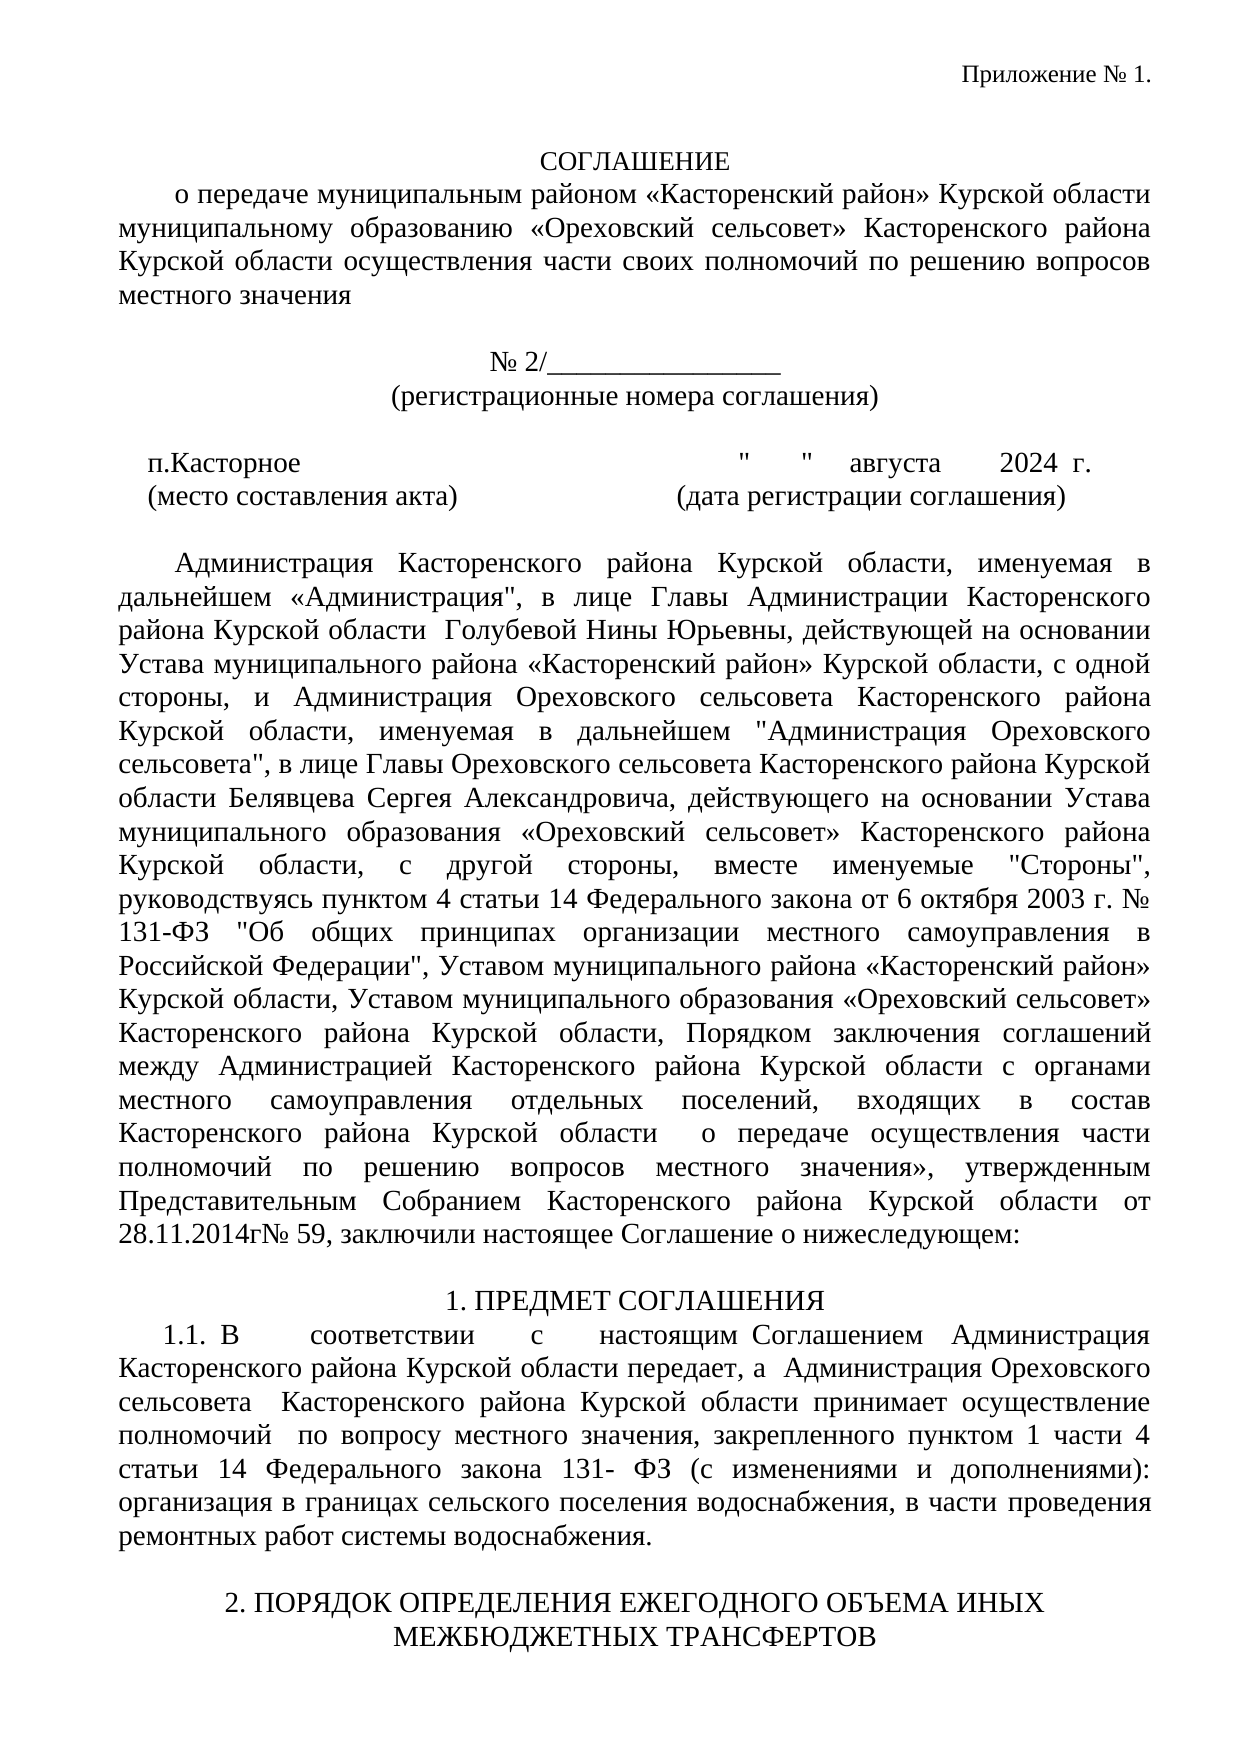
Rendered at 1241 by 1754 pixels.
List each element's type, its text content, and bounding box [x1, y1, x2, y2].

text 1. ПРЕДМЕТ СОГЛАШЕНИЯ [118, 1283, 1152, 1317]
text (место составления акта) (дата регистрации соглашения) [118, 478, 1152, 512]
text (регистрационные номера соглашения) [118, 378, 1152, 411]
text п.Касторное " " августа 2024 г. [118, 445, 1152, 478]
text СОГЛАШЕНИЕ [118, 145, 1152, 176]
text № 2/________________ [118, 344, 1152, 378]
text 2. ПОРЯДОК ОПРЕДЕЛЕНИЯ ЕЖЕГОДНОГО ОБЪЕМА ИНЫХ МЕЖБЮДЖЕТНЫХ ТРАНСФЕРТОВ [118, 1585, 1152, 1652]
text 1.1. В соответствии с настоящим Соглашением Администрация Касторенского района Курской области передает, а Администрация Ореховского сельсовета Касторенского района Курской области принимает осуществление полномочий по вопросу местного значения, закрепленного пунктом 1 части 4 статьи 14 Федерального закона 131- ФЗ (с изменениями и дополнениями): организация в границах сельского поселения водоснабжения, в части проведения ремонтных работ системы водоснабжения. [118, 1317, 1152, 1552]
text о передаче муниципальным районом «Касторенский район» Курской области муниципальному образованию «Ореховский сельсовет» Касторенского района Курской области осуществления части своих полномочий по решению вопросов местного значения [118, 176, 1152, 311]
text Приложение № 1. [118, 59, 1152, 88]
text Администрация Касторенского района Курской области, именуемая в дальнейшем «Администрация", в лице Главы Администрации Касторенского района Курской области Голубевой Нины Юрьевны, действующей на основании Устава муниципального района «Касторенский район» Курской области, с одной стороны, и Администрация Ореховского сельсовета Касторенского района Курской области, именуемая в дальнейшем "Администрация Ореховского сельсовета", в лице Главы Ореховского сельсовета Касторенского района Курской области Белявцева Сергея Александровича, действующего на основании Устава муниципального образования «Ореховский сельсовет» Касторенского района Курской области, с другой стороны, вместе именуемые "Стороны", руководствуясь пунктом 4 статьи 14 Федерального закона от 6 октября . № 131-ФЗ "Об общих принципах организации местного самоуправления в Российской Федерации", Уставом муниципального района «Касторенский район» Курской области, Уставом муниципального образования «Ореховский сельсовет» Касторенского района Курской области, Порядком заключения соглашений между Администрацией Касторенского района Курской области с органами местного самоуправления отдельных поселений, входящих в состав Касторенского района Курской области о передаче осуществления части полномочий по решению вопросов местного значения», утвержденным Представительным Собранием Касторенского района Курской области от 28.11.2014г№ 59, заключили настоящее Соглашение о нижеследующем: [118, 545, 1152, 1250]
